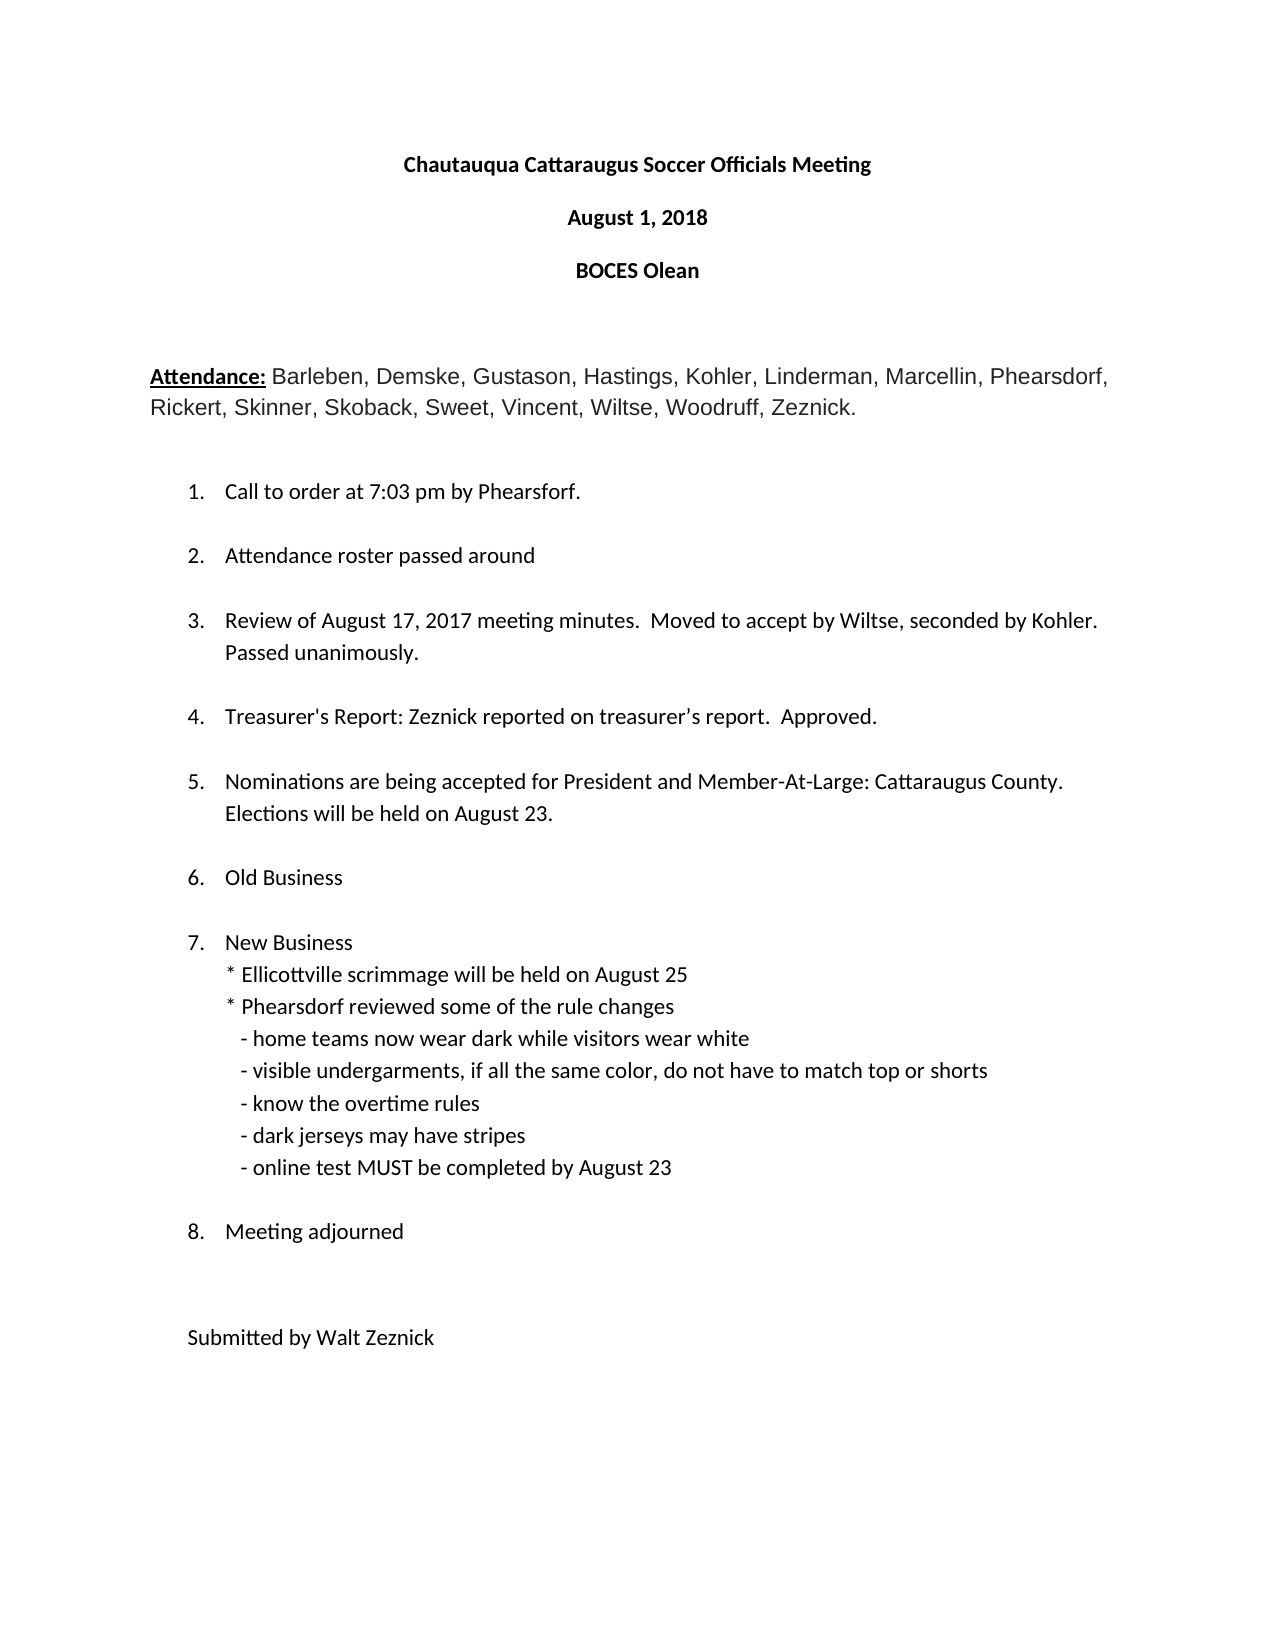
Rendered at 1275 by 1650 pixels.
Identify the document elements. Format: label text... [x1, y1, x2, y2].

list Call to order at 7:03 pm by Phearsforf. [187, 477, 1125, 505]
list New Business * Ellicottville scrimmage will be held on August 25 * Phearsdorf reviewed some of the rule changes - home teams now wear dark while visitors wear white - visible undergarments, if all the same color, do not have to match top or shorts - know the overtime rules - dark jerseys may have stripes - online test MUST be completed by August 23 [187, 928, 1125, 1213]
list Chautauqua Cattaraugus Soccer Officials Meeting [150, 150, 1125, 178]
list Review of August 17, 2017 meeting minutes. Moved to accept by Wiltse, seconded by Kohler. Passed unanimously. [187, 606, 1125, 698]
text August 1, 2018 [150, 203, 1125, 231]
list Nominations are being accepted for President and Member-At-Large: Cattaraugus County. Elections will be held on August 23. [187, 767, 1125, 827]
list Meeting adjourned [187, 1217, 1125, 1246]
list Old Business [187, 863, 1125, 891]
text Attendance: Barleben, Demske, Gustason, Hastings, Kohler, Linderman, Marcellin, Phearsdorf, Rickert, Skinner, Skoback, Sweet, Vincent, Wiltse, Woodruff, Zeznick. [150, 362, 1125, 420]
list Treasurer's Report: Zeznick reported on treasurer’s report. Approved. [187, 702, 1125, 763]
list Attendance roster passed around [187, 542, 1125, 569]
text BOCES Olean [150, 256, 1125, 284]
text Submitted by Walt Zeznick [187, 1323, 1125, 1352]
